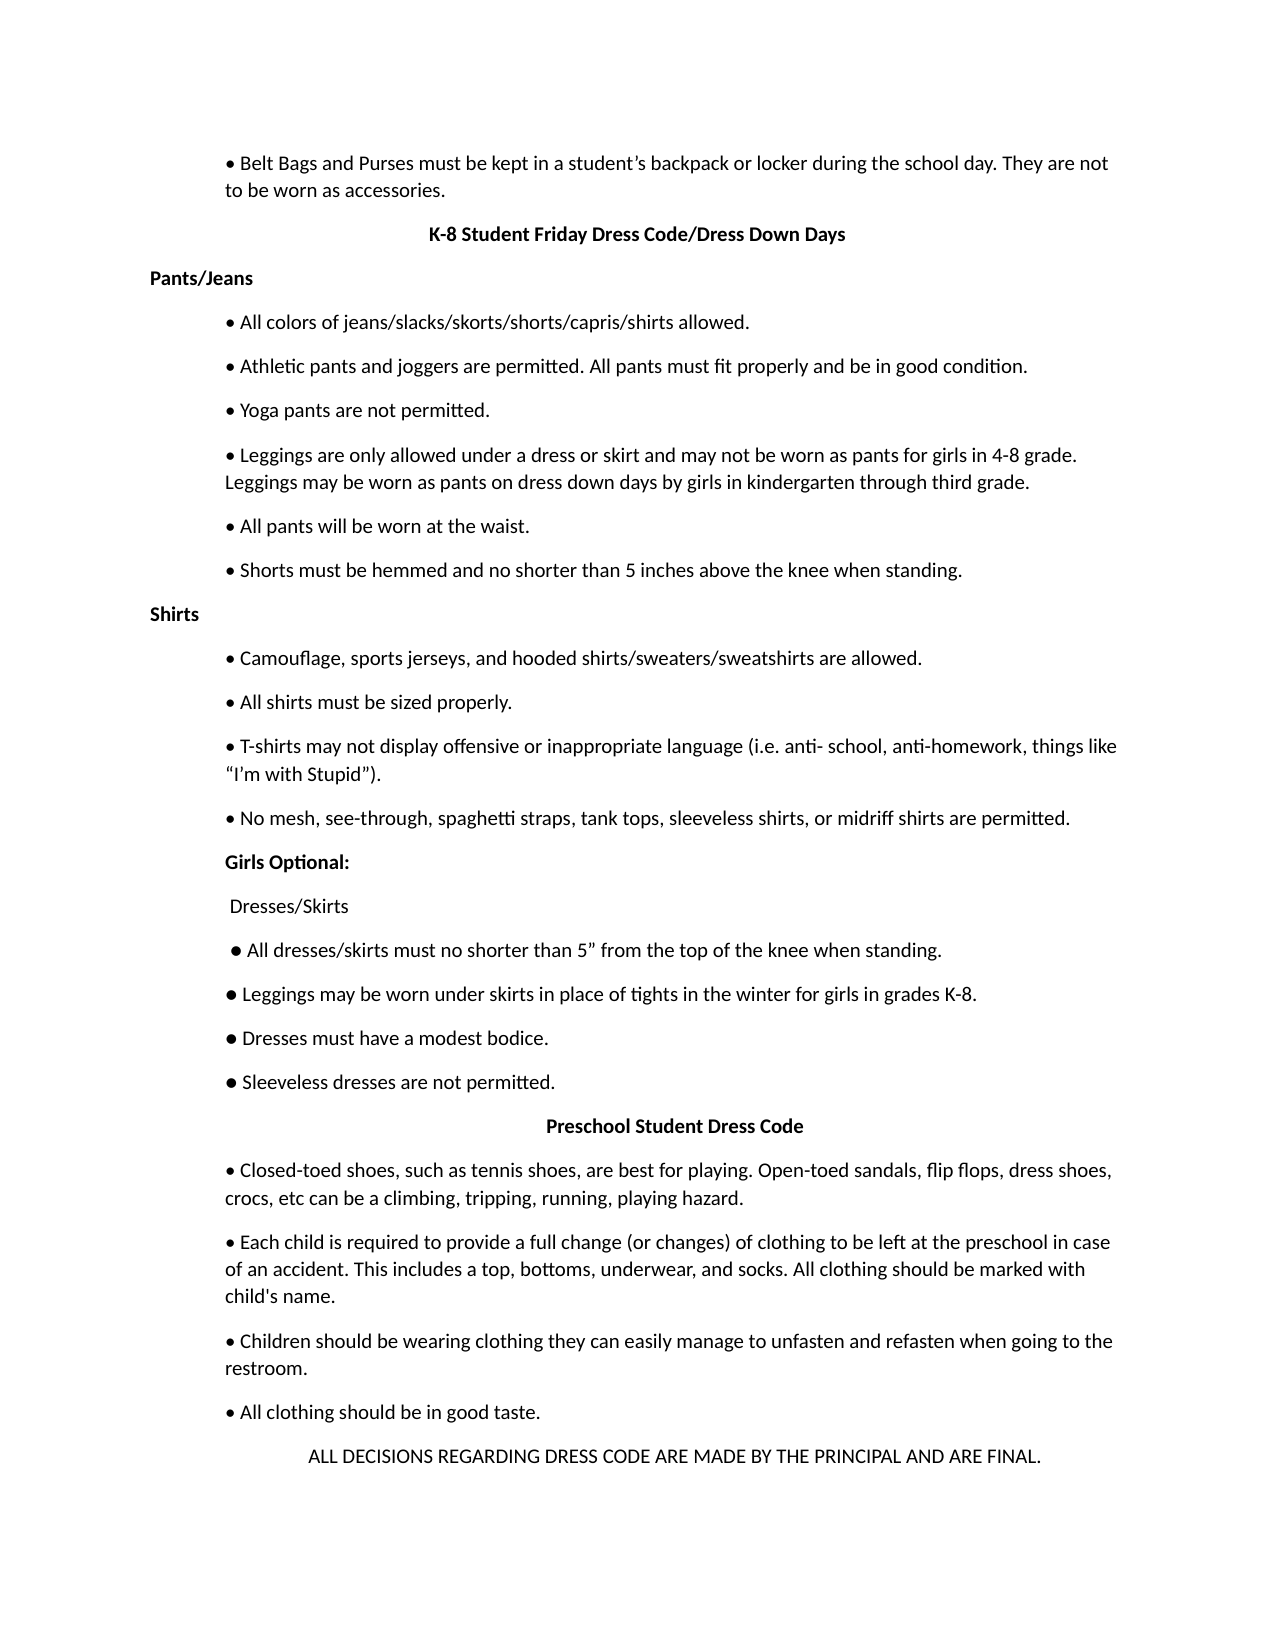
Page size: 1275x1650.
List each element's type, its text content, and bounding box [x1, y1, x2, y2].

text • All colors of jeans/slacks/skorts/shorts/capris/shirts allowed. [150, 309, 1125, 335]
text • Closed-toed shoes, such as tennis shoes, are best for playing. Open-toed sandals, flip flops, dress shoes, crocs, etc can be a climbing, tripping, running, playing hazard. [225, 1157, 1125, 1210]
text • Shorts must be hemmed and no shorter than 5 inches above the knee when standing. [225, 557, 1125, 583]
text K-8 Student Friday Dress Code/Dress Down Days [150, 221, 1125, 247]
text Pants/Jeans [150, 266, 1125, 291]
text • No mesh, see-through, spaghetti straps, tank tops, sleeveless shirts, or midriff shirts are permitted. [225, 805, 1125, 830]
text ● Dresses must have a modest bodice. [225, 1025, 1125, 1051]
text • Athletic pants and joggers are permitted. All pants must fit properly and be in good condition. [150, 354, 1125, 379]
text • All clothing should be in good taste. [225, 1399, 1125, 1425]
text • All shirts must be sized properly. [150, 689, 1125, 715]
text Dresses/Skirts [225, 893, 1125, 918]
text • Yoga pants are not permitted. [150, 398, 1125, 423]
text ● Leggings may be worn under skirts in place of tights in the winter for girls in grades K-8. [225, 981, 1125, 1007]
text • Leggings are only allowed under a dress or skirt and may not be worn as pants for girls in 4-8 grade. Leggings may be worn as pants on dress down days by girls in kindergarten through third grade. [225, 442, 1125, 494]
text • Belt Bags and Purses must be kept in a student’s backpack or locker during the school day. They are not to be worn as accessories. [225, 150, 1125, 203]
text Girls Optional: [225, 849, 1125, 874]
text • Each child is required to provide a full change (or changes) of clothing to be left at the preschool in case of an accident. This includes a top, bottoms, underwear, and socks. All clothing should be marked with child's name. [225, 1229, 1125, 1309]
text • T-shirts may not display offensive or inappropriate language (i.e. anti- school, anti-homework, things like “I’m with Stupid”). [225, 733, 1125, 786]
text ● All dresses/skirts must no shorter than 5” from the top of the knee when standing. [225, 937, 1125, 963]
text ALL DECISIONS REGARDING DRESS CODE ARE MADE BY THE PRINCIPAL AND ARE FINAL. [225, 1443, 1125, 1469]
text • Children should be wearing clothing they can easily manage to unfasten and refasten when going to the restroom. [225, 1328, 1125, 1381]
text Preschool Student Dress Code [225, 1113, 1125, 1139]
text • Camouflage, sports jerseys, and hooded shirts/sweaters/sweatshirts are allowed. [150, 645, 1125, 671]
text ● Sleeveless dresses are not permitted. [225, 1069, 1125, 1095]
text Shirts [150, 601, 1125, 627]
text • All pants will be worn at the waist. [225, 513, 1125, 539]
